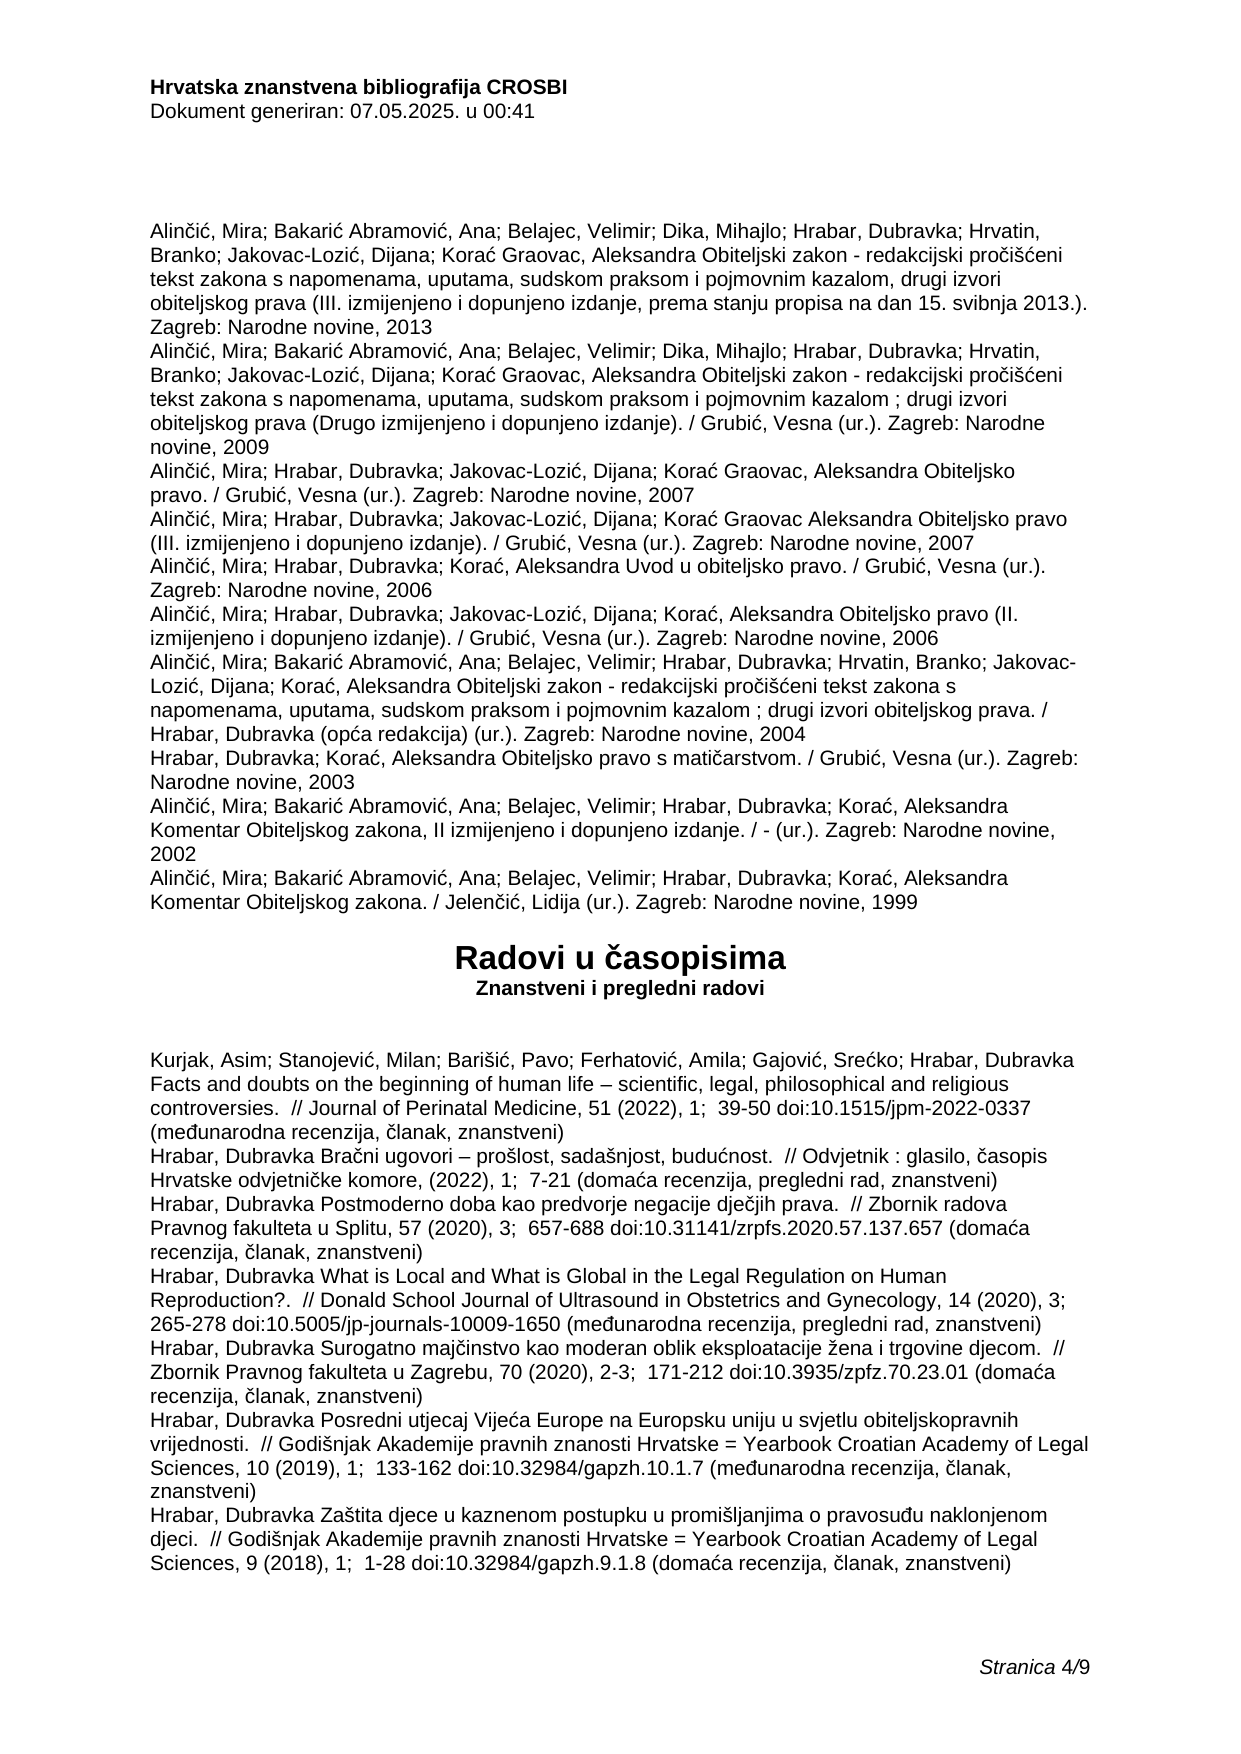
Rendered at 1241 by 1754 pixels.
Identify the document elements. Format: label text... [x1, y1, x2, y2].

text Hrabar, Dubravka [150, 1407, 1090, 1503]
text Hrabar, Dubravka [150, 1144, 1090, 1192]
text Alinčić, Mira; Bakarić Abramović, Ana; Belajec, Velimir; Dika, Mihajlo; Hrabar, Dubravka; Hrvatin, Branko; Jakovac-Lozić, Dijana; Korać Graovac, Aleksandra [150, 339, 1090, 458]
subtitle Znanstveni i pregledni radovi [150, 976, 1090, 1000]
text Hrabar, Dubravka [150, 1192, 1090, 1264]
text Alinčić, Mira; Hrabar, Dubravka; Jakovac-Lozić, Dijana; Korać, Aleksandra [150, 602, 1090, 650]
text Kurjak, Asim; Stanojević, Milan; Barišić, Pavo; Ferhatović, Amila; Gajović, Srećko; Hrabar, Dubravka [150, 1048, 1090, 1144]
text Alinčić, Mira; Bakarić Abramović, Ana; Belajec, Velimir; Hrabar, Dubravka; Korać, Aleksandra [150, 794, 1090, 866]
text Hrabar, Dubravka [150, 1503, 1090, 1575]
subtitle Radovi u časopisima [150, 938, 1090, 976]
text Hrabar, Dubravka [150, 1264, 1090, 1336]
text Alinčić, Mira; Bakarić Abramović, Ana; Belajec, Velimir; Hrabar, Dubravka; Hrvatin, Branko; Jakovac-Lozić, Dijana; Korać, Aleksandra [150, 650, 1090, 746]
text Alinčić, Mira; Bakarić Abramović, Ana; Belajec, Velimir; Hrabar, Dubravka; Korać, Aleksandra [150, 866, 1090, 914]
text Hrabar, Dubravka; Korać, Aleksandra [150, 746, 1090, 794]
text Hrabar, Dubravka [150, 1336, 1090, 1407]
text Alinčić, Mira; Hrabar, Dubravka; Jakovac-Lozić, Dijana; Korać Graovac Aleksandra [150, 506, 1090, 554]
text Alinčić, Mira; Hrabar, Dubravka; Jakovac-Lozić, Dijana; Korać Graovac, Aleksandra [150, 458, 1090, 506]
text Alinčić, Mira; Hrabar, Dubravka; Korać, Aleksandra [150, 554, 1090, 602]
text Alinčić, Mira; Bakarić Abramović, Ana; Belajec, Velimir; Dika, Mihajlo; Hrabar, Dubravka; Hrvatin, Branko; Jakovac-Lozić, Dijana; Korać Graovac, Aleksandra [150, 219, 1090, 339]
